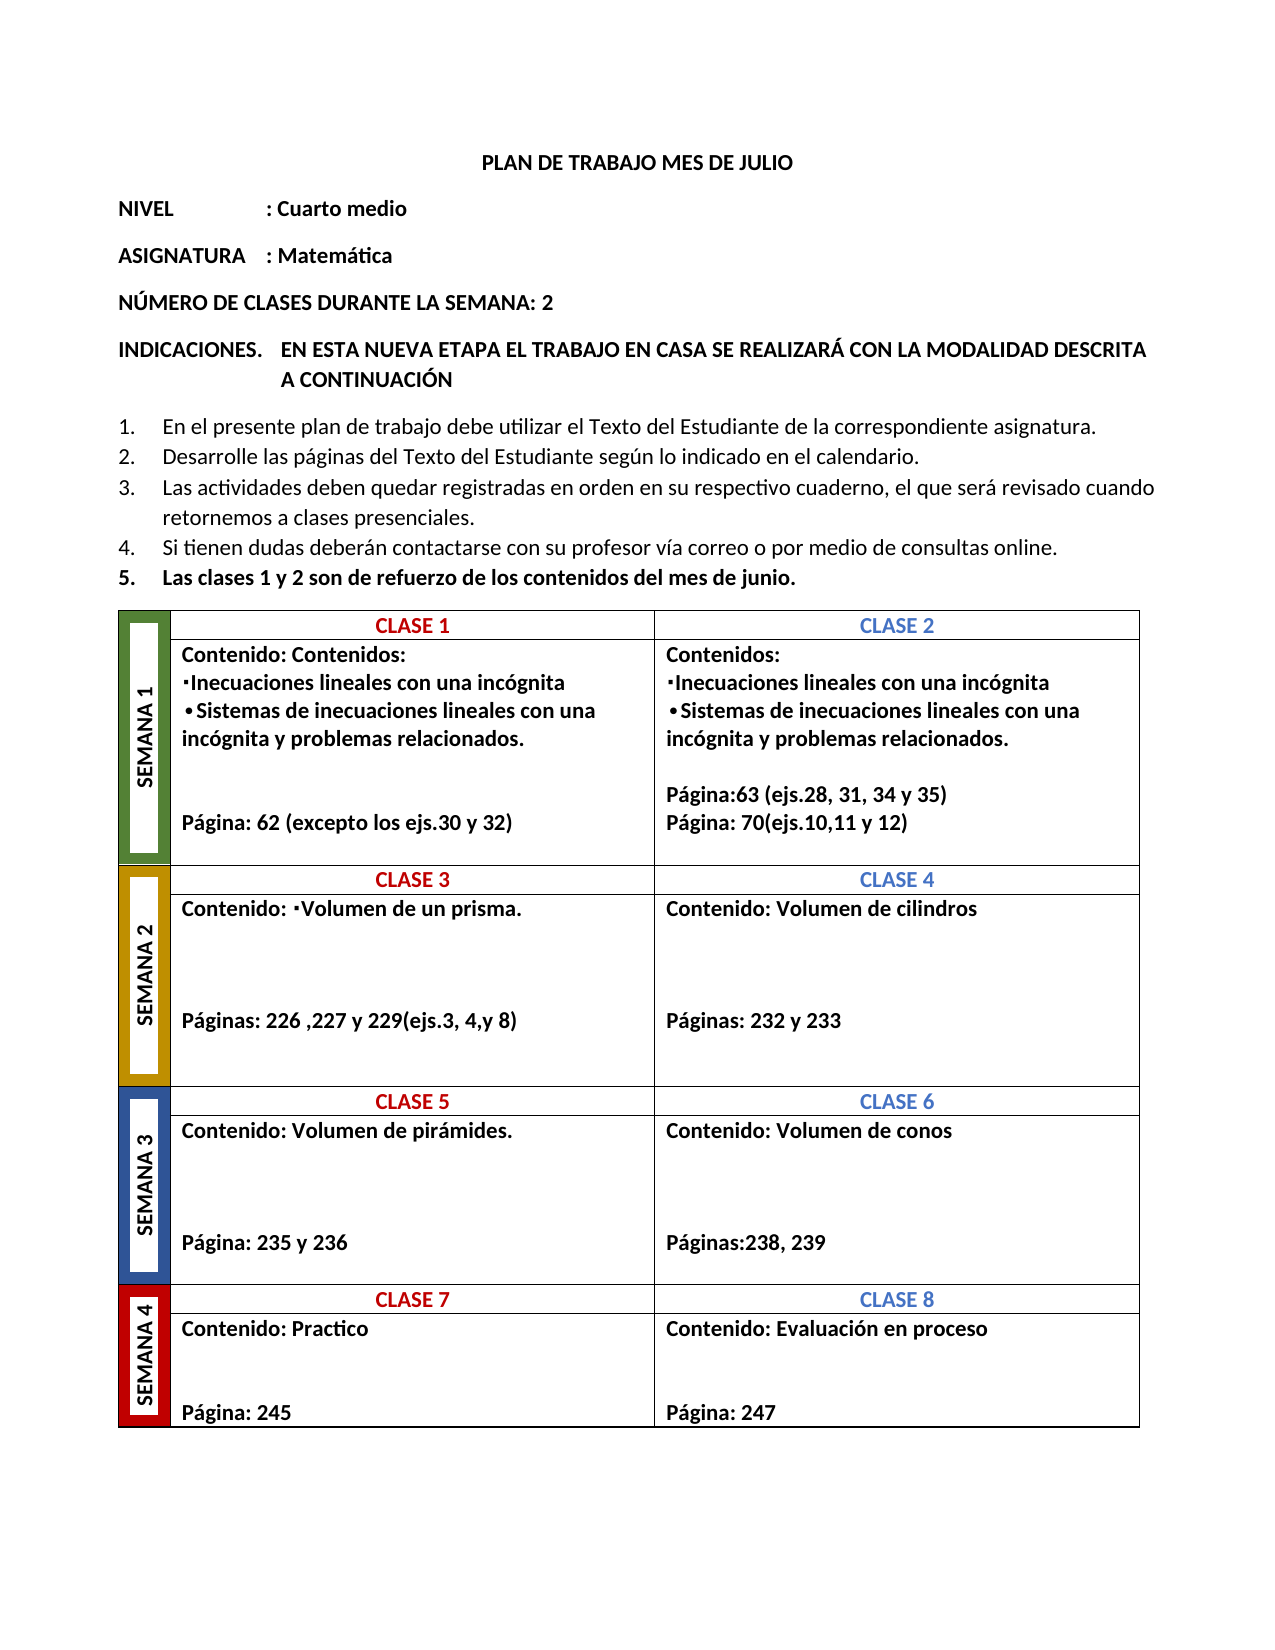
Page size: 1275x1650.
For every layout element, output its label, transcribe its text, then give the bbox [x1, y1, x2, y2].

table_cell SEMANA 3 [119, 1087, 170, 1284]
table_cell Contenido: Volumen de pirámides. Página: 235 y 236 [171, 1116, 654, 1284]
table_cell Contenido: ∙Volumen de un prisma. Páginas: 226 ,227 y 229(ejs.3, 4,y 8) [171, 895, 654, 1086]
list Las clases 1 y 2 son de refuerzo de los contenidos del mes de junio. [118, 563, 1157, 591]
list Las actividades deben quedar registradas en orden en su respectivo cuaderno, el que será revisado cuando retornemos a clases presenciales. [118, 473, 1157, 531]
table_cell SEMANA 2 [119, 866, 170, 1086]
list Si tienen dudas deberán contactarse con su profesor vía correo o por medio de consultas online. [118, 533, 1157, 561]
table_cell Contenido: Volumen de cilindros Páginas: 232 y 233 [655, 895, 1139, 1086]
table_cell Contenidos: ∙Inecuaciones lineales con una incógnita ∙Sistemas de inecuaciones lineales con una incógnita y problemas relacionados. Página:63 (ejs.28, 31, 34 y 35) Página: 70(ejs.10,11 y 12) [655, 640, 1139, 864]
list Desarrolle las páginas del Texto del Estudiante según lo indicado en el calendario. [118, 442, 1157, 471]
table_header SEMANA 1 [119, 611, 170, 864]
text ASIGNATURA : Matemática [118, 241, 1157, 269]
text PLAN DE TRABAJO MES DE JULIO [118, 148, 1157, 176]
table_cell Contenido: Volumen de conos Páginas:238, 239 [655, 1116, 1139, 1284]
text INDICACIONES. EN ESTA NUEVA ETAPA EL TRABAJO EN CASA SE REALIZARÁ CON LA MODALIDAD DESCRITA A CONTINUACIÓN [118, 335, 1157, 393]
text NIVEL : Cuarto medio [118, 194, 1157, 223]
table_cell SEMANA 4 [119, 1285, 170, 1426]
table_cell Contenido: Contenidos: ∙Inecuaciones lineales con una incógnita ∙Sistemas de inecuaciones lineales con una incógnita y problemas relacionados. Página: 62 (excepto los ejs.30 y 32) [171, 640, 654, 864]
list En el presente plan de trabajo debe utilizar el Texto del Estudiante de la correspondiente asignatura. [118, 412, 1157, 440]
text NÚMERO DE CLASES DURANTE LA SEMANA: 2 [118, 288, 1157, 316]
